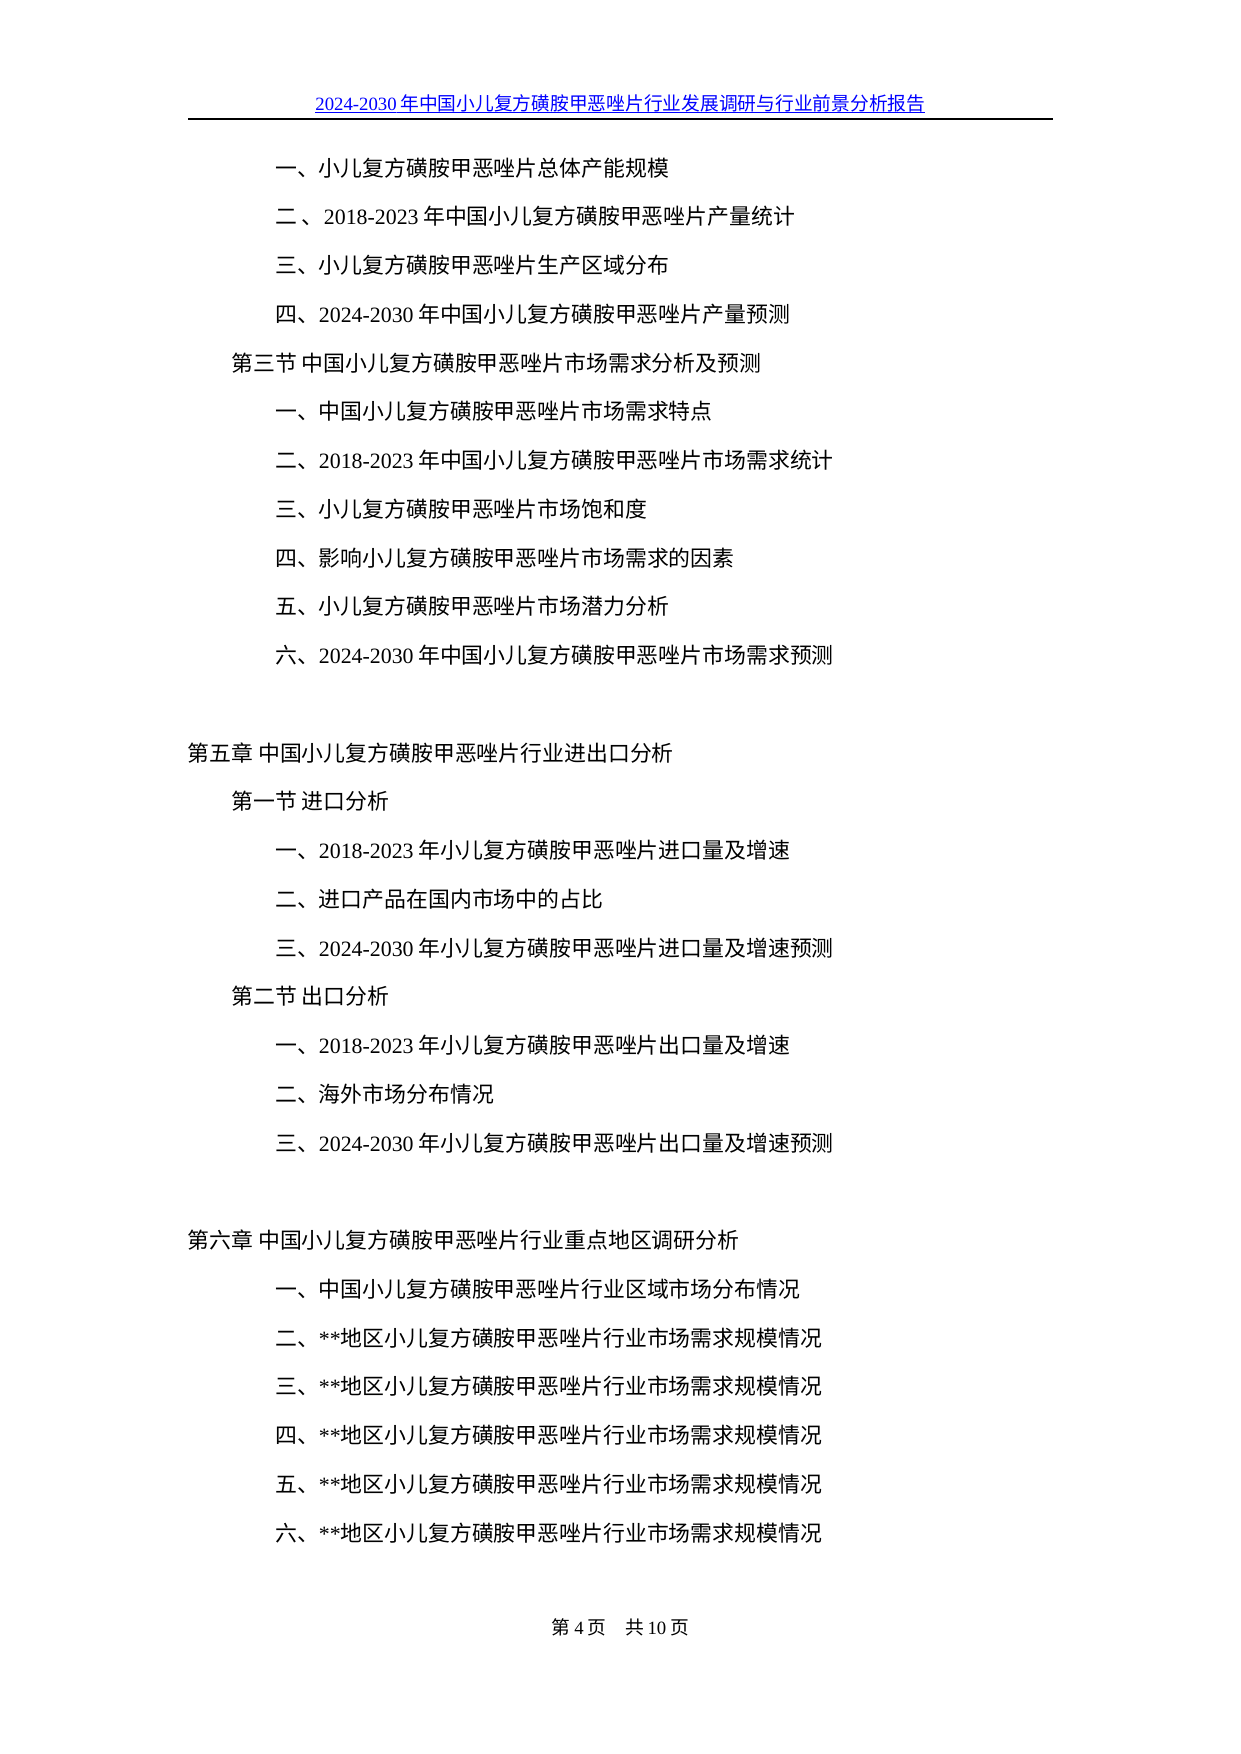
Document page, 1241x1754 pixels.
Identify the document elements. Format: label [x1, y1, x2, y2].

text [187, 150, 1053, 1548]
